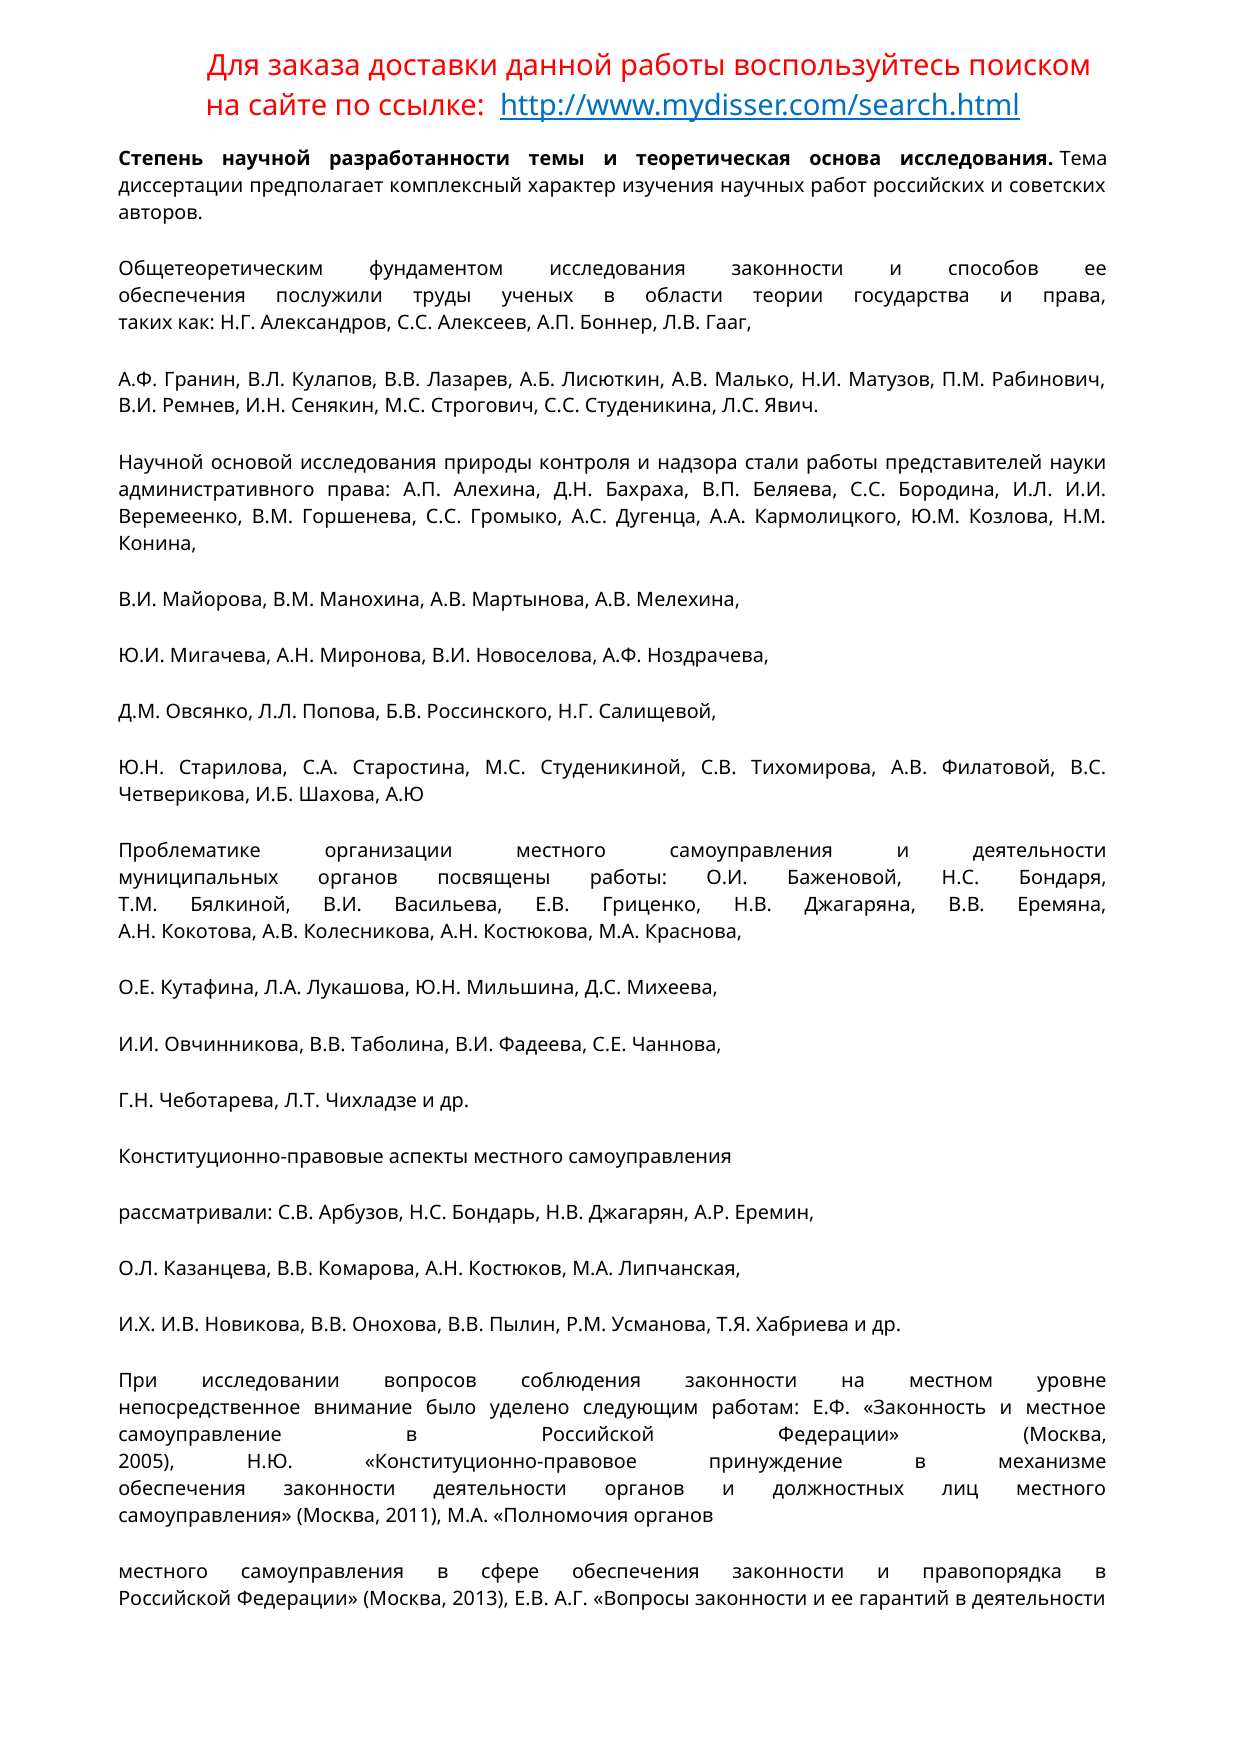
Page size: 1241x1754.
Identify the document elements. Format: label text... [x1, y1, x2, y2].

text И.Х. И.В. Новикова, В.В. Онохова, В.В. Пылин, Р.М. Усманова, Т.Я. Хабриева и др. [118, 1311, 1107, 1337]
text О.Е. Кутафина, Л.А. Лукашова, Ю.Н. Мильшина, Д.С. Михеева, [118, 974, 1107, 1001]
text О.Л. Казанцева, В.В. Комарова, А.Н. Костюков, М.А. Липчанская, [118, 1254, 1107, 1281]
text Научной основой исследования природы контроля и надзора стали работы представителей науки административного права: А.П. Алехина, Д.Н. Бахраха, В.П. Беляева, С.С. Бородина, И.Л. И.И. Веремеенко, В.М. Горшенева, С.С. Громыко, А.С. Дугенца, А.А. Кармолицкого, Ю.М. Козлова, Н.М. Конина, [118, 448, 1107, 556]
text А.Ф. Гранин, В.Л. Кулапов, В.В. Лазарев, А.Б. Лисюткин, А.В. Малько, Н.И. Матузов, П.М. Рабинович, В.И. Ремнев, И.Н. Сенякин, М.С. Строгович, С.С. Студеникина, Л.С. Явич. [118, 365, 1107, 419]
text рассматривали: С.В. Арбузов, Н.С. Бондарь, Н.В. Джагарян, А.Р. Еремин, [118, 1198, 1107, 1225]
text Степень научной разработанности темы и теоретическая основа исследования. Тема диссертации предполагает комплексный характер изучения научных работ российских и советских авторов. [118, 144, 1107, 226]
text Конституционно-правовые аспекты местного самоуправления [118, 1142, 1107, 1169]
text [118, 1558, 1107, 1612]
text Г.Н. Чеботарева, Л.Т. Чихладзе и др. [118, 1086, 1107, 1113]
text И.И. Овчинникова, В.В. Таболина, В.И. Фадеева, С.Е. Чаннова, [118, 1030, 1107, 1057]
text В.И. Майорова, В.М. Манохина, А.В. Мартынова, А.В. Мелехина, [118, 585, 1107, 612]
text Ю.И. Мигачева, А.Н. Миронова, В.И. Новоселова, А.Ф. Ноздрачева, [118, 641, 1107, 668]
text При исследовании вопросов соблюдения законности на местном уровне непосредственное внимание было уделено следующим работам: Е.Ф. «Законность и местное самоуправление в Российской Федерации» (Москва, 2005), Н.Ю. «Конституционно-правовое принуждение в механизме обеспечения законности деятельности органов и должностных лиц местного самоуправления» (Москва, 2011), М.А. «Полномочия органов [118, 1367, 1107, 1528]
text Ю.Н. Старилова, С.А. Старостина, М.С. Студеникиной, С.В. Тихомирова, А.В. Филатовой, В.С. Четверикова, И.Б. Шахова, А.Ю [118, 753, 1107, 807]
text Д.М. Овсянко, Л.Л. Попова, Б.В. Россинского, Н.Г. Салищевой, [118, 697, 1107, 724]
text Общетеоретическим фундаментом исследования законности и способов ее обеспечения послужили труды ученых в области теории государства и права, таких как: Н.Г. Александров, С.С. Алексеев, А.П. Боннер, Л.В. Гааг, [118, 255, 1107, 336]
text Проблематике организации местного самоуправления и деятельности муниципальных органов посвящены работы: О.И. Баженовой, Н.С. Бондаря, Т.М. Бялкиной, В.И. Васильева, Е.В. Гриценко, Н.В. Джагаряна, В.В. Еремяна, А.Н. Кокотова, А.В. Колесникова, А.Н. Костюкова, М.А. Краснова, [118, 837, 1107, 944]
